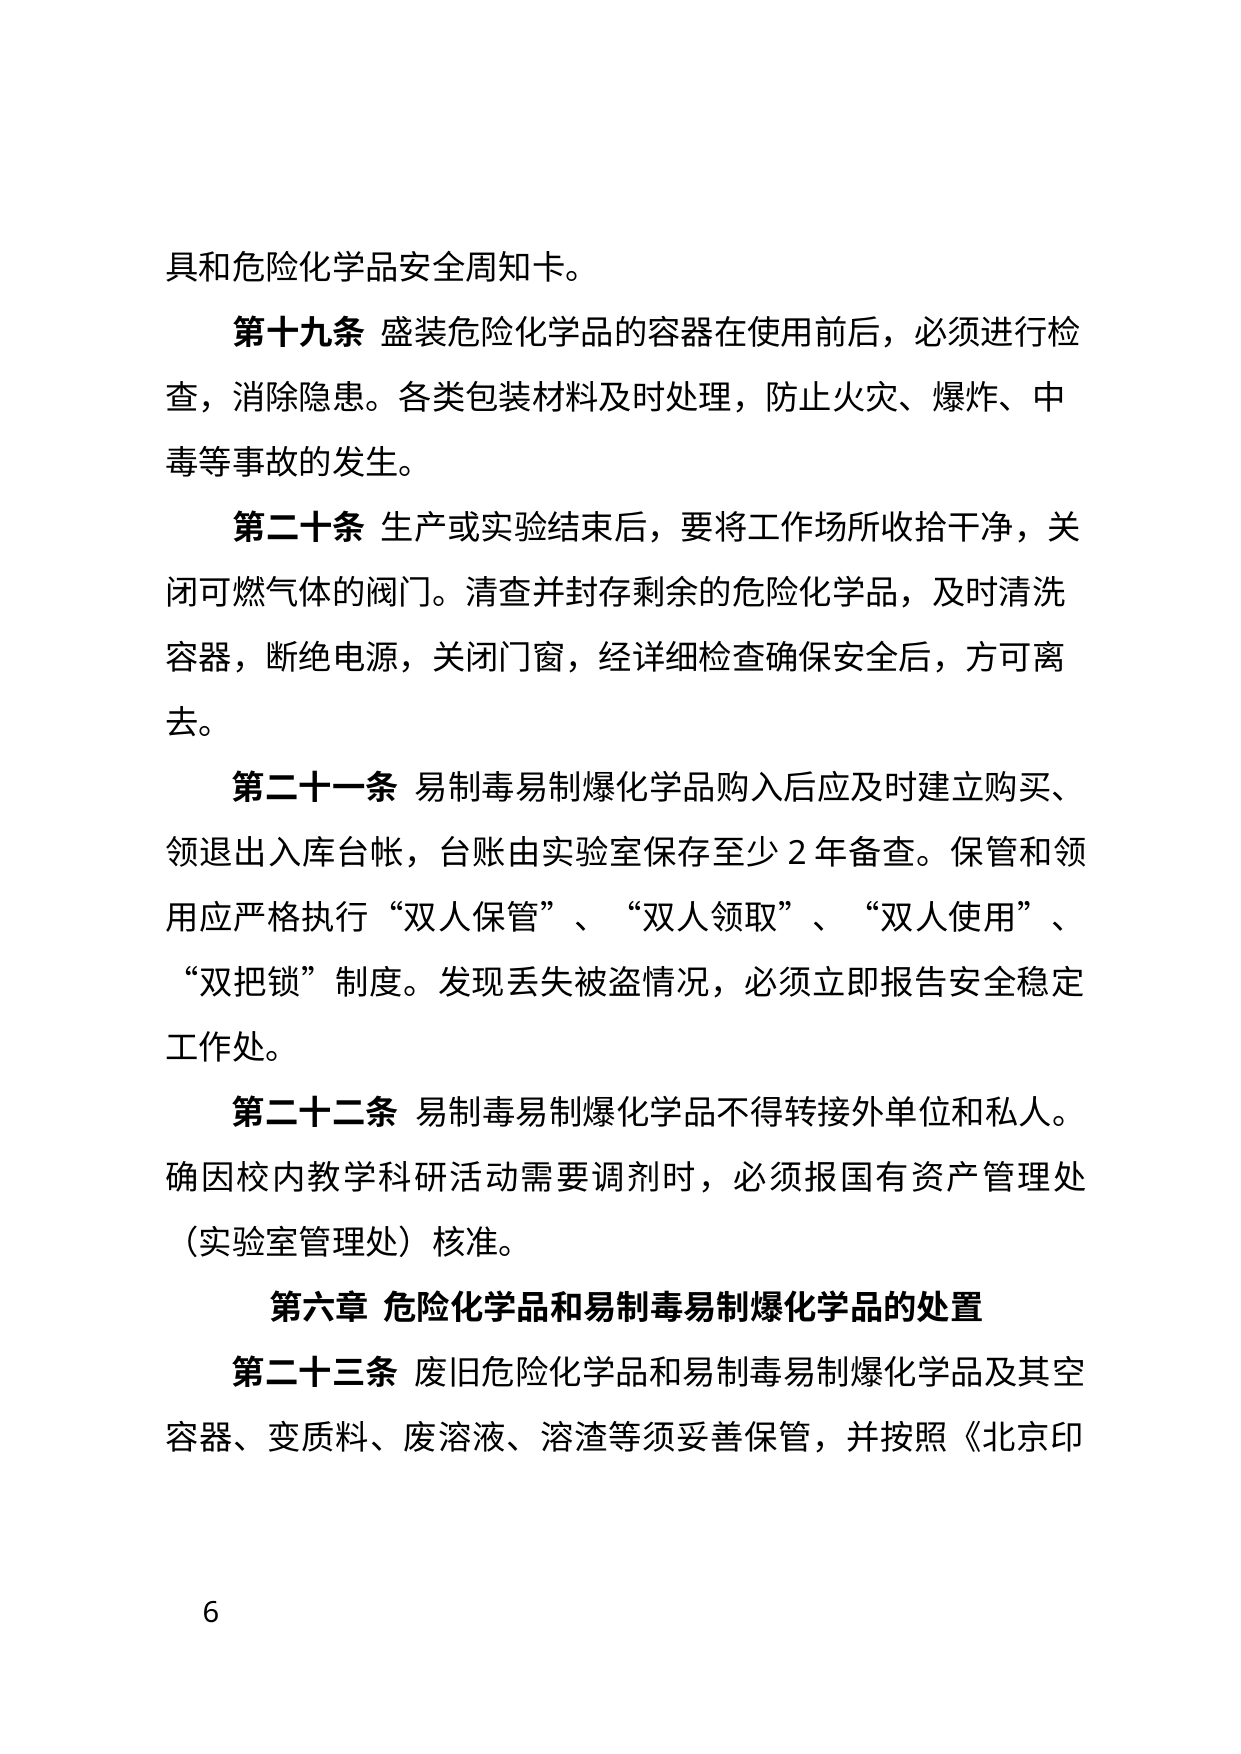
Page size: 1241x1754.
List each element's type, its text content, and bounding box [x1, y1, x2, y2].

text 第二十一条 易制毒易制爆化学品购入后应及时建立购买、领退出入库台帐，台账由实验室保存至少2年备查。保管和领用应严格执行“双人保管”、“双人领取”、“双人使用”、“双把锁”制度。发现丢失被盗情况，必须立即报告安全稳定工作处。 [165, 753, 1087, 1078]
text 第二十二条 易制毒易制爆化学品不得转接外单位和私人。确因校内教学科研活动需要调剂时，必须报国有资产管理处（实验室管理处）核准。 [165, 1078, 1087, 1273]
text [165, 233, 1087, 298]
text 第二十条 生产或实验结束后，要将工作场所收拾干净，关闭可燃气体的阀门。清查并封存剩余的危险化学品，及时清洗容器，断绝电源，关闭门窗，经详细检查确保安全后，方可离去。 [165, 493, 1087, 753]
text 第十九条 盛装危险化学品的容器在使用前后，必须进行检查，消除隐患。各类包装材料及时处理，防止火灾、爆炸、中毒等事故的发生。 [165, 298, 1087, 493]
text 第六章 危险化学品和易制毒易制爆化学品的处置 [165, 1273, 1087, 1338]
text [165, 1338, 1087, 1468]
